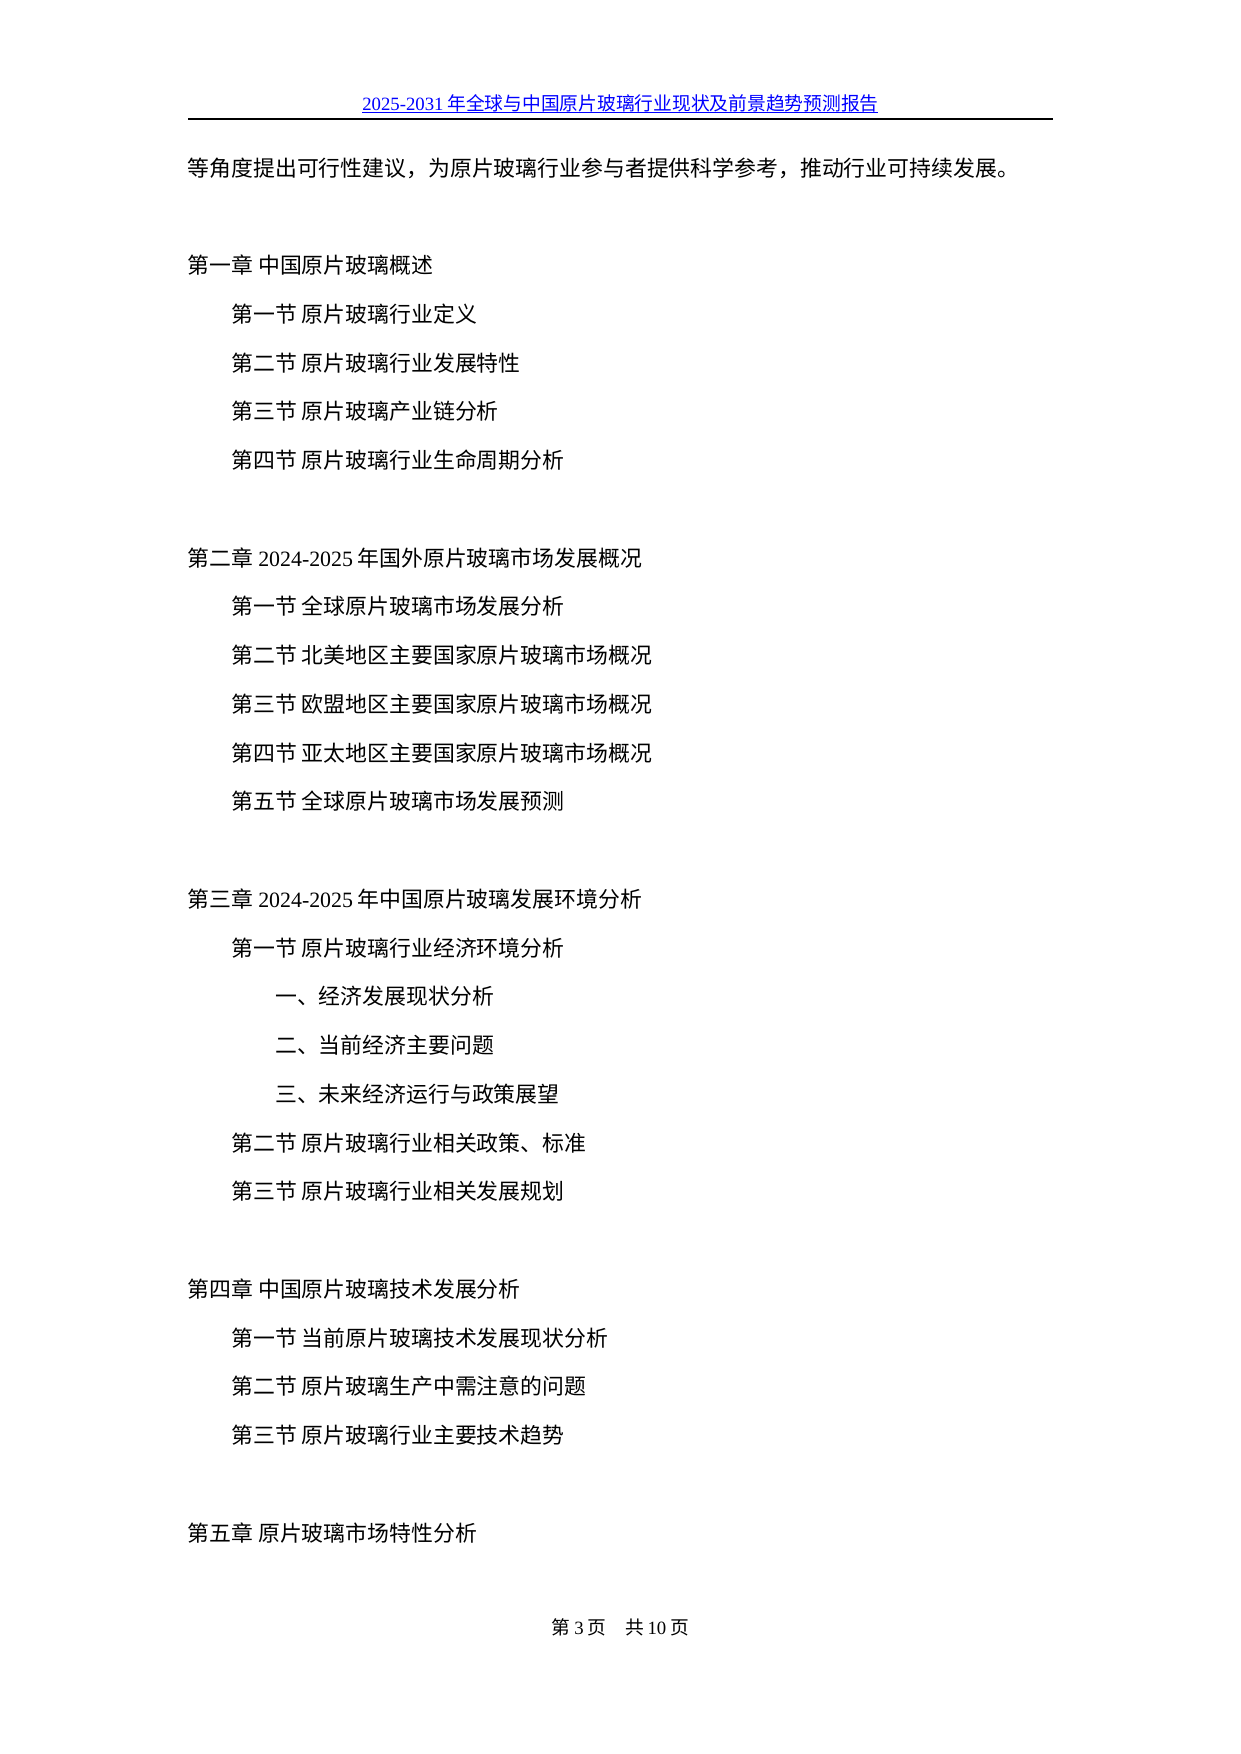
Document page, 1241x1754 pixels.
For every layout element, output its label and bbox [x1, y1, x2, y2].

text [187, 150, 1053, 1548]
